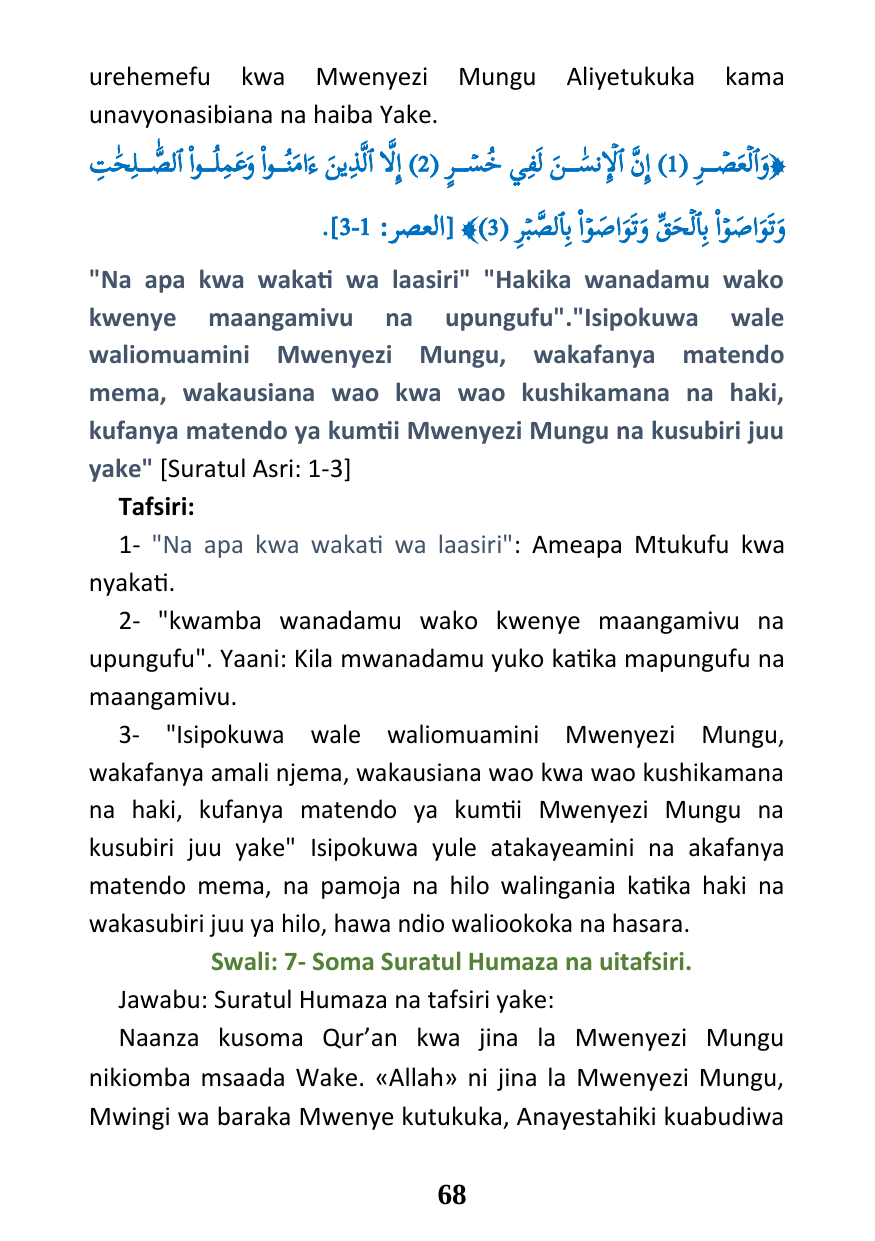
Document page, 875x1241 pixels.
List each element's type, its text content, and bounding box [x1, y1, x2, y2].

text 3- "Isipokuwa wale waliomuamini Mwenyezi Mungu, wakafanya amali njema, wakausiana wao kwa wao kushikamana na haki, kufanya matendo ya kumtii Mwenyezi Mungu na kusubiri juu yake" Isipokuwa yule atakayeamini na akafanya matendo mema, na pamoja na hilo walingania katika haki na wakasubiri juu ya hilo, hawa ndio waliookoka na hasara. [89, 717, 785, 939]
text "Na apa kwa wakati wa laasiri" "Hakika wanadamu wako kwenye maangamivu na upungufu"."Isipokuwa wale waliomuamini Mwenyezi Mungu, wakafanya matendo mema, wakausiana wao kwa wao kushikamana na haki, kufanya matendo ya kumtii Mwenyezi Mungu na kusubiri juu yake" [Suratul Asri: 1-3] [89, 262, 785, 484]
text Tafsiri: [89, 489, 785, 522]
text 1- "Na apa kwa wakati wa laasiri": Ameapa Mtukufu kwa nyakati. [89, 527, 785, 598]
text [89, 1020, 785, 1132]
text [89, 59, 785, 130]
subtitle Swali: 7- Soma Suratul Humaza na uitafsiri. [89, 944, 785, 977]
text Jawabu: Suratul Humaza na tafsiri yake: [89, 982, 785, 1015]
text 2- "kwamba wanadamu wako kwenye maangamivu na upungufu". Yaani: Kila mwanadamu yuko katika mapungufu na maangamivu. [89, 603, 785, 712]
text ﴿وَٱلۡعَصۡرِ (1) إِنَّ ٱلۡإِنسَٰنَ لَفِي خُسۡرٍ (2) إِلَّا ٱلَّذِينَ ءَامَنُواْ وَعَمِلُواْ ٱلصَّٰلِحَٰتِ وَتَوَاصَوۡاْ بِٱلۡحَقِّ وَتَوَاصَوۡاْ بِٱلصَّبۡرِ (3)﴾ [العصر: 1-3]. [89, 135, 785, 253]
